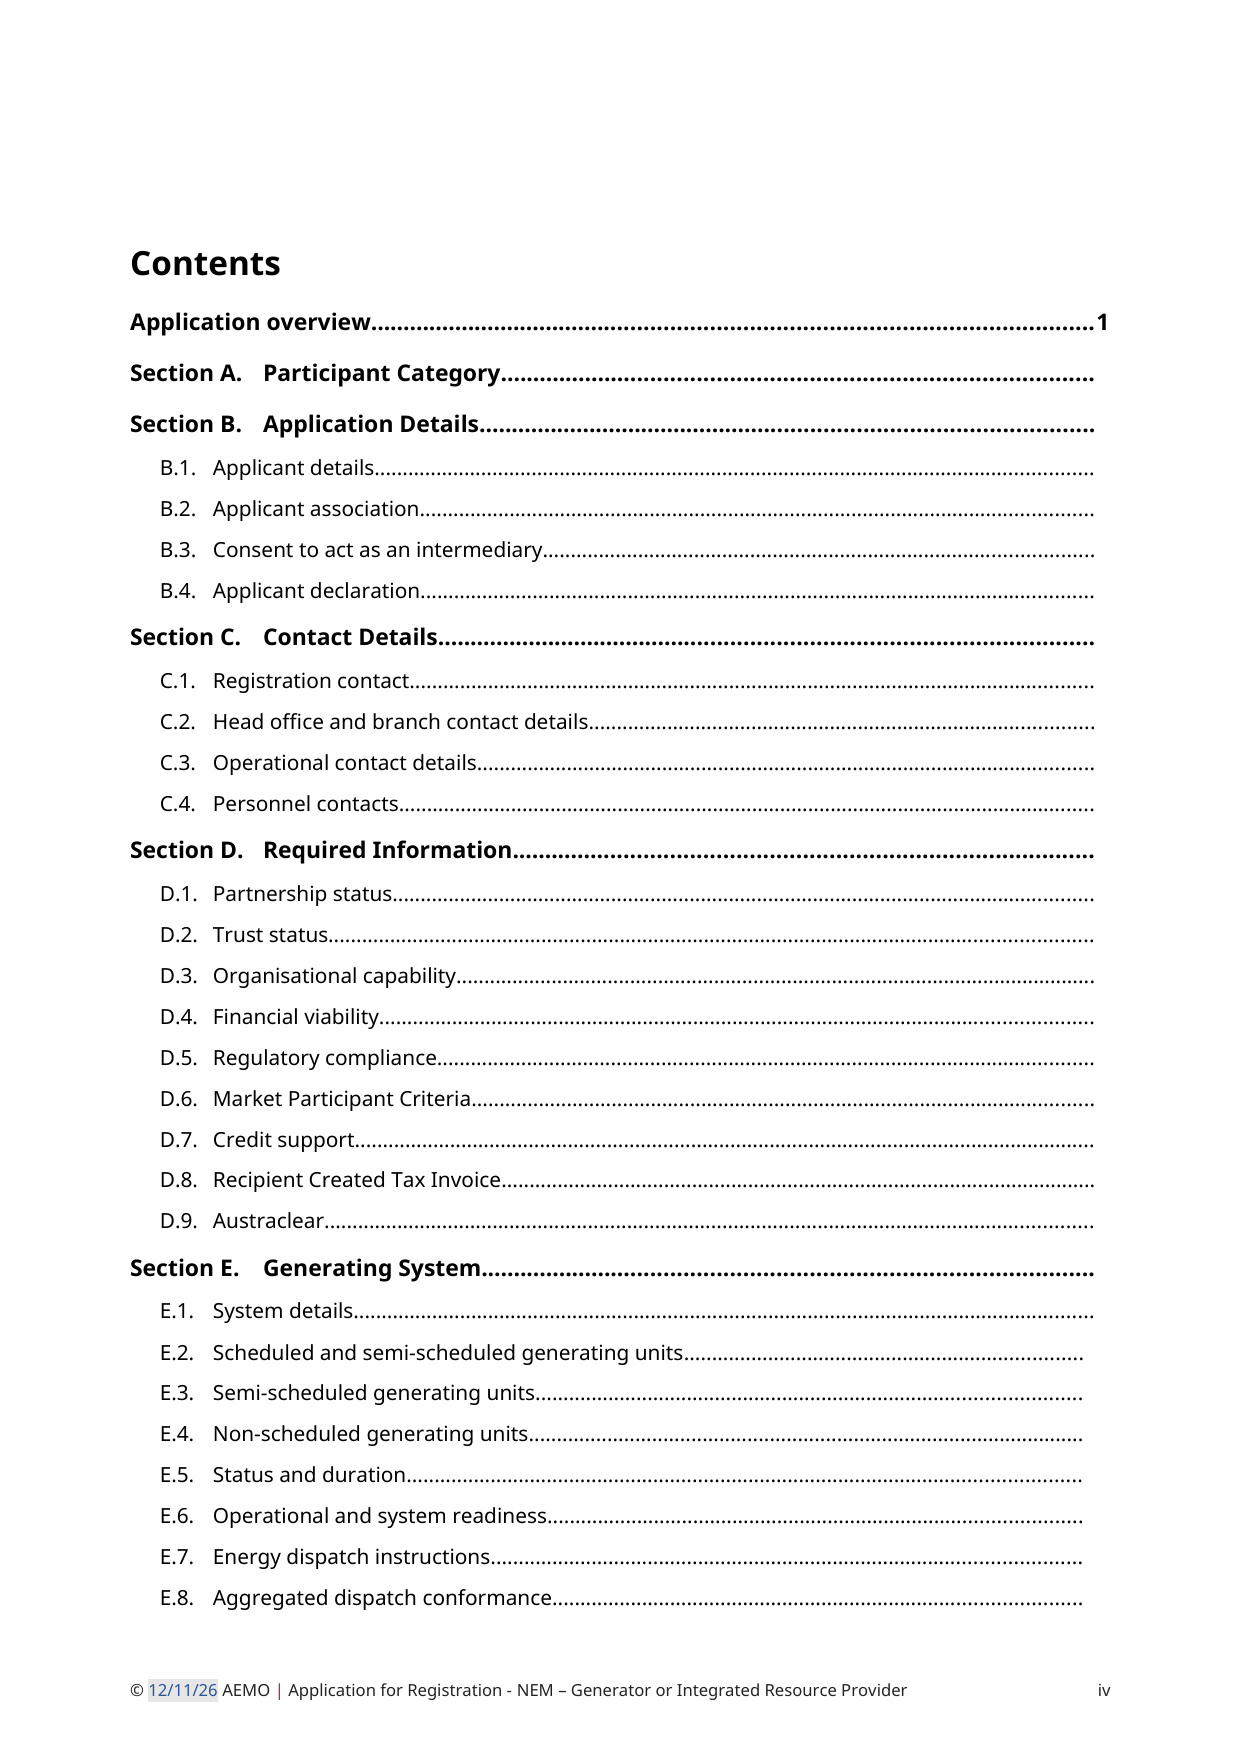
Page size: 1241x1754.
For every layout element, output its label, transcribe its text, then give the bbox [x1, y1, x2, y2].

text D.3. Organisational capability 6 [159, 961, 992, 989]
text E.7. Energy dispatch instructions 13 [159, 1542, 992, 1571]
text B.3. Consent to act as an intermediary 2 [159, 535, 992, 563]
text Section E. Generating System 8 [130, 1252, 992, 1283]
text C.4. Personnel contacts 4 [159, 789, 992, 817]
text C.1. Registration contact 3 [159, 666, 992, 694]
text Section D. Required Information 5 [130, 834, 992, 865]
text E.8. Aggregated dispatch conformance 13 [159, 1583, 992, 1612]
text Section C. Contact Details 3 [130, 621, 992, 652]
text E.6. Operational and system readiness 12 [159, 1501, 992, 1530]
text E.5. Status and duration 12 [159, 1460, 992, 1489]
text D.7. Credit support 7 [159, 1125, 992, 1153]
text B.2. Applicant association 2 [159, 494, 992, 523]
text C.3. Operational contact details 4 [159, 748, 992, 776]
text E.3. Semi-scheduled generating units 11 [159, 1378, 992, 1407]
text D.5. Regulatory compliance 7 [159, 1043, 992, 1071]
text Application overview 1 [130, 306, 1110, 337]
text B.1. Applicant details 1 [159, 453, 992, 482]
text C.2. Head office and branch contact details 3 [159, 707, 992, 736]
text Section A. Participant Category 1 [130, 357, 992, 388]
text D.6. Market Participant Criteria 7 [159, 1084, 992, 1112]
text E.2. Scheduled and semi-scheduled generating units 11 [159, 1338, 992, 1366]
text E.4. Non-scheduled generating units 11 [159, 1419, 992, 1448]
text D.2. Trust status 6 [159, 920, 992, 948]
text E.1. System details 8 [159, 1297, 992, 1325]
text D.8. Recipient Created Tax Invoice 7 [159, 1166, 992, 1194]
subtitle Contents [130, 240, 1110, 285]
text B.4. Applicant declaration 2 [159, 576, 992, 604]
text D.1. Partnership status 5 [159, 879, 992, 907]
text D.4. Financial viability 6 [159, 1002, 992, 1030]
text D.9. Austraclear 8 [159, 1207, 992, 1235]
text Section B. Application Details 1 [130, 408, 992, 439]
